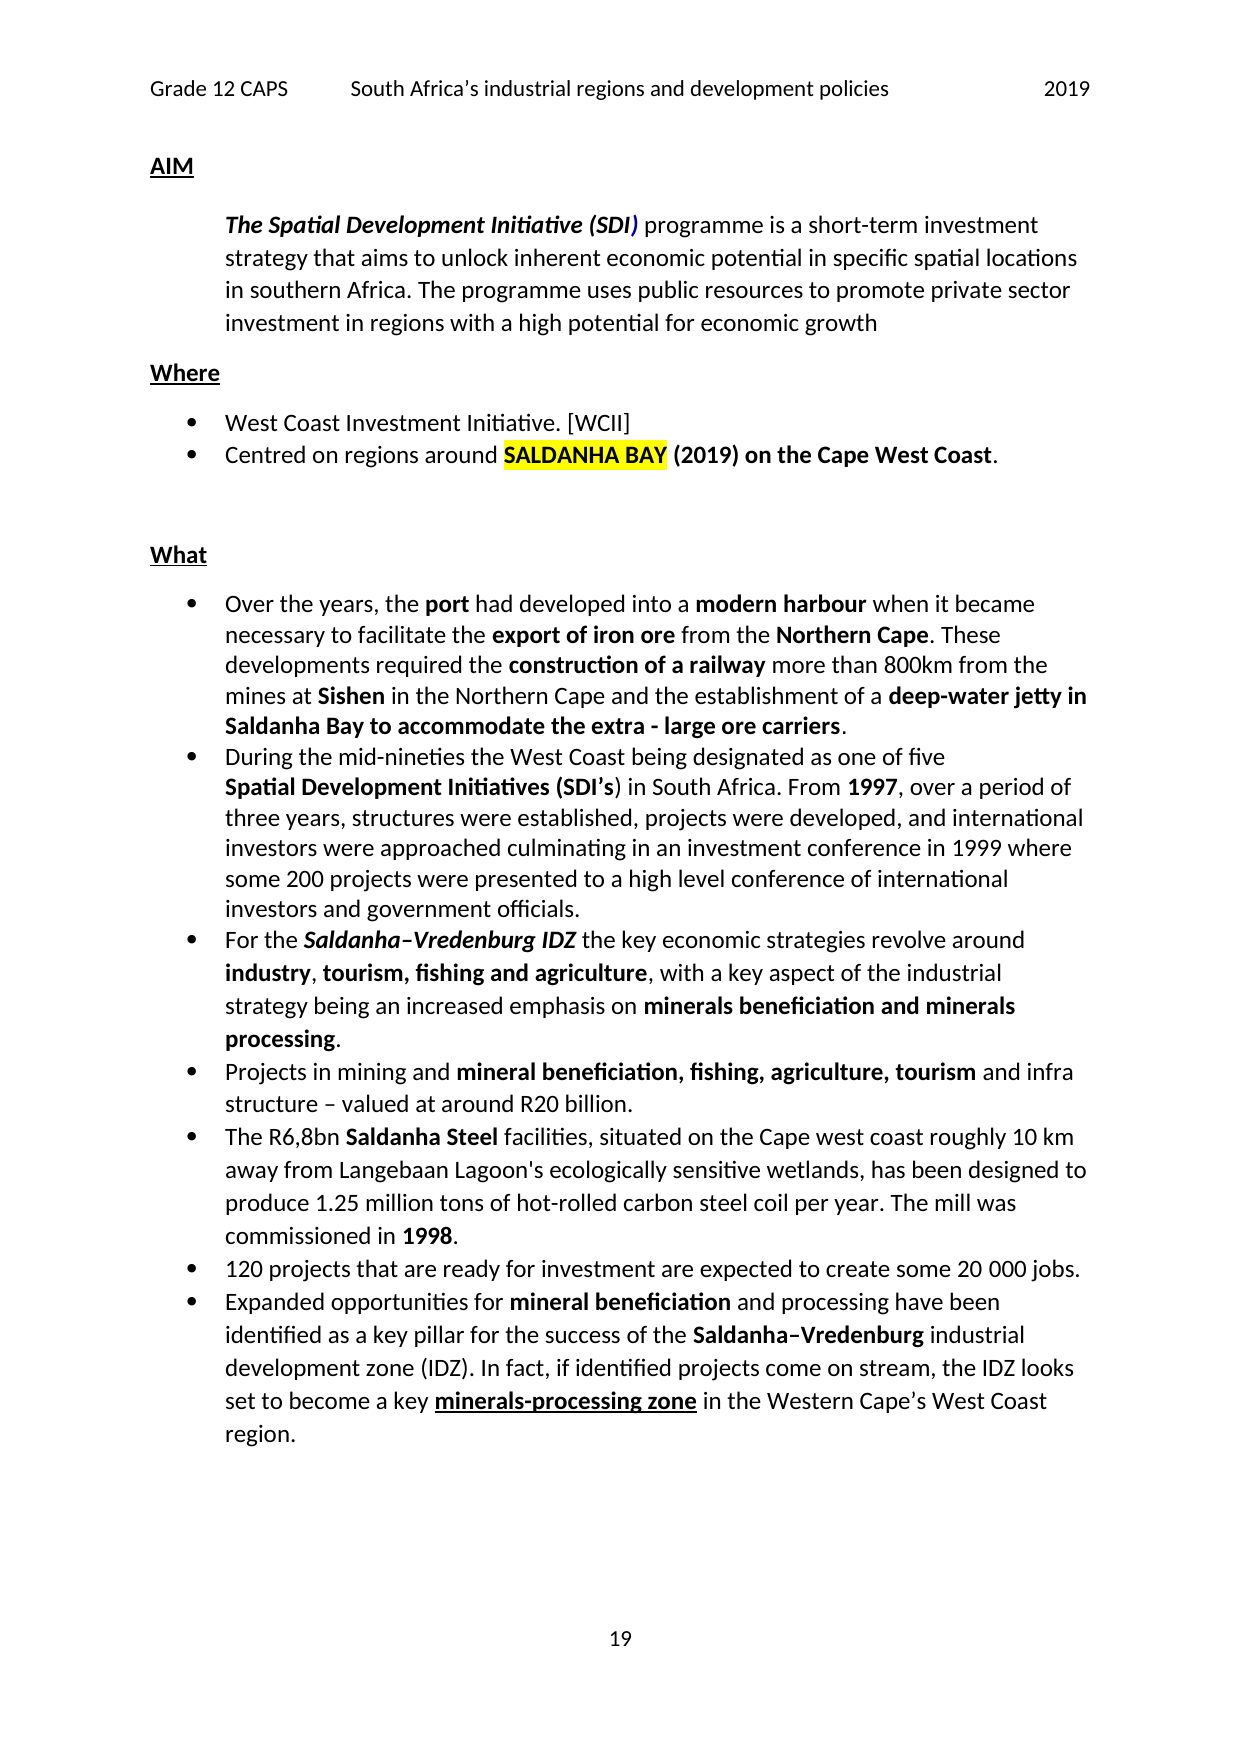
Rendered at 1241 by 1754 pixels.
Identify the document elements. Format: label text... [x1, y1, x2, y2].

text Where [150, 357, 1090, 388]
list For the Saldanha–Vredenburg IDZ the key economic strategies revolve around industry, tourism, fishing and agriculture, with a key aspect of the industrial strategy being an increased emphasis on minerals beneficiation and minerals processing. [187, 924, 1090, 1053]
list Centred on regions around SALDANHA BAY (2019) on the Cape West Coast. [187, 439, 1090, 470]
text What [150, 539, 1090, 569]
list 120 projects that are ready for investment are expected to create some 20 000 jobs. [187, 1253, 1090, 1284]
list During the mid-nineties the West Coast being designated as one of five Spatial Development Initiatives (SDI’s) in South Africa. From 1997, over a period of three years, structures were established, projects were developed, and international investors were approached culminating in an investment conference in 1999 where some 200 projects were presented to a high level conference of international investors and government officials. [187, 741, 1090, 924]
list West Coast Investment Initiative. [WCII] [187, 407, 1090, 437]
list Projects in mining and mineral beneficiation, fishing, agriculture, tourism and infra structure – valued at around R20 billion. [187, 1056, 1090, 1119]
list Over the years, the port had developed into a modern harbour when it became necessary to facilitate the export of iron ore from the Northern Cape. These developments required the construction of a railway more than 800km from the mines at Sishen in the Northern Cape and the establishment of a deep-water jetty in Saldanha Bay to accommodate the extra - large ore carriers. [187, 588, 1090, 741]
list The R6,8bn Saldanha Steel facilities, situated on the Cape west coast roughly 10 km away from Langebaan Lagoon's ecologically sensitive wetlands, has been designed to produce 1.25 million tons of hot-rolled carbon steel coil per year. The mill was commissioned in 1998. [187, 1122, 1090, 1251]
list Expanded opportunities for mineral beneficiation and processing have been identified as a key pillar for the success of the Saldanha–Vredenburg industrial development zone (IDZ). In fact, if identified projects come on stream, the IDZ looks set to become a key minerals-processing zone in the Western Cape’s West Coast region. [187, 1286, 1090, 1448]
list AIM [150, 150, 1090, 181]
list The Spatial Development Initiative (SDI) programme is a short-term investment strategy that aims to unlock inherent economic potential in specific spatial locations in southern Africa. The programme uses public resources to promote private sector investment in regions with a high potential for economic growth [225, 209, 1090, 338]
